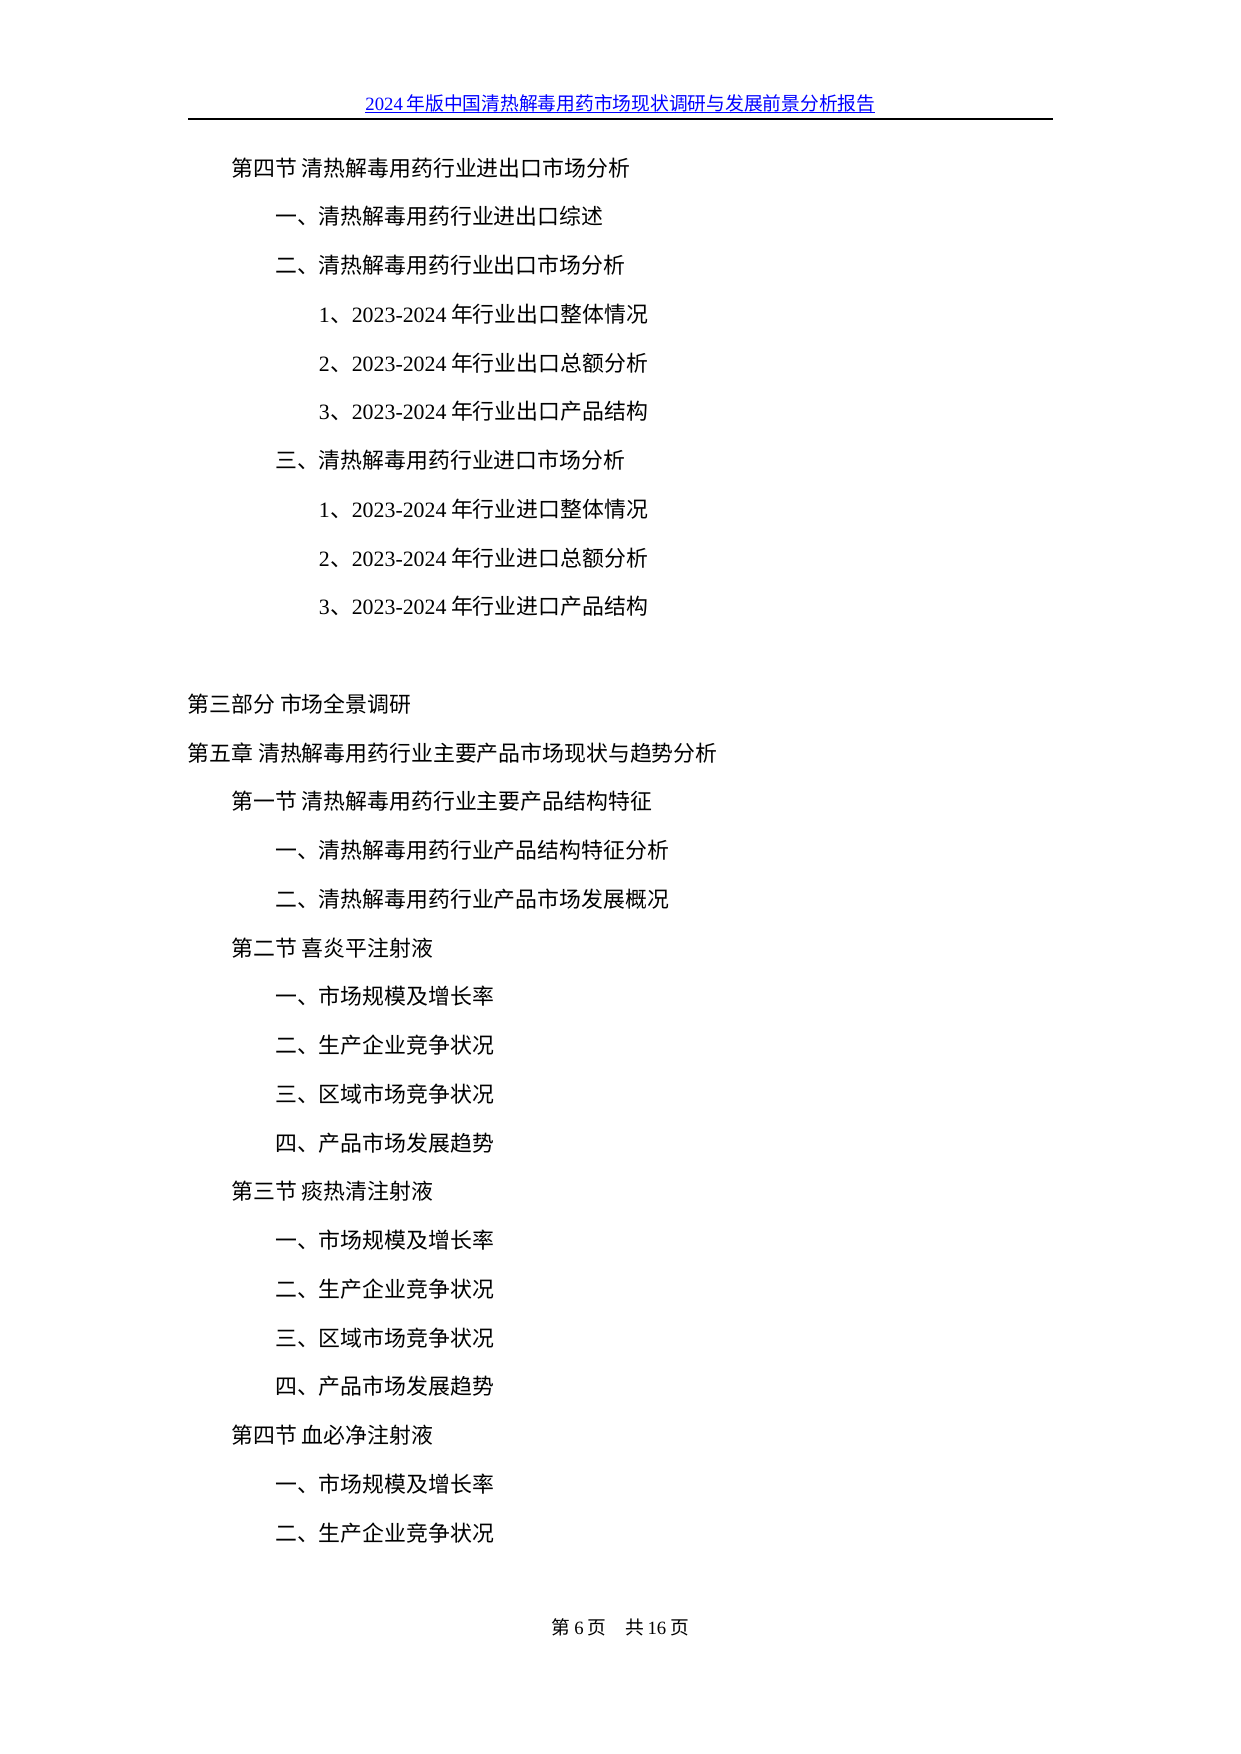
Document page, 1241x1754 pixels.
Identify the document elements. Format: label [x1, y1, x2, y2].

text [187, 150, 1053, 1548]
